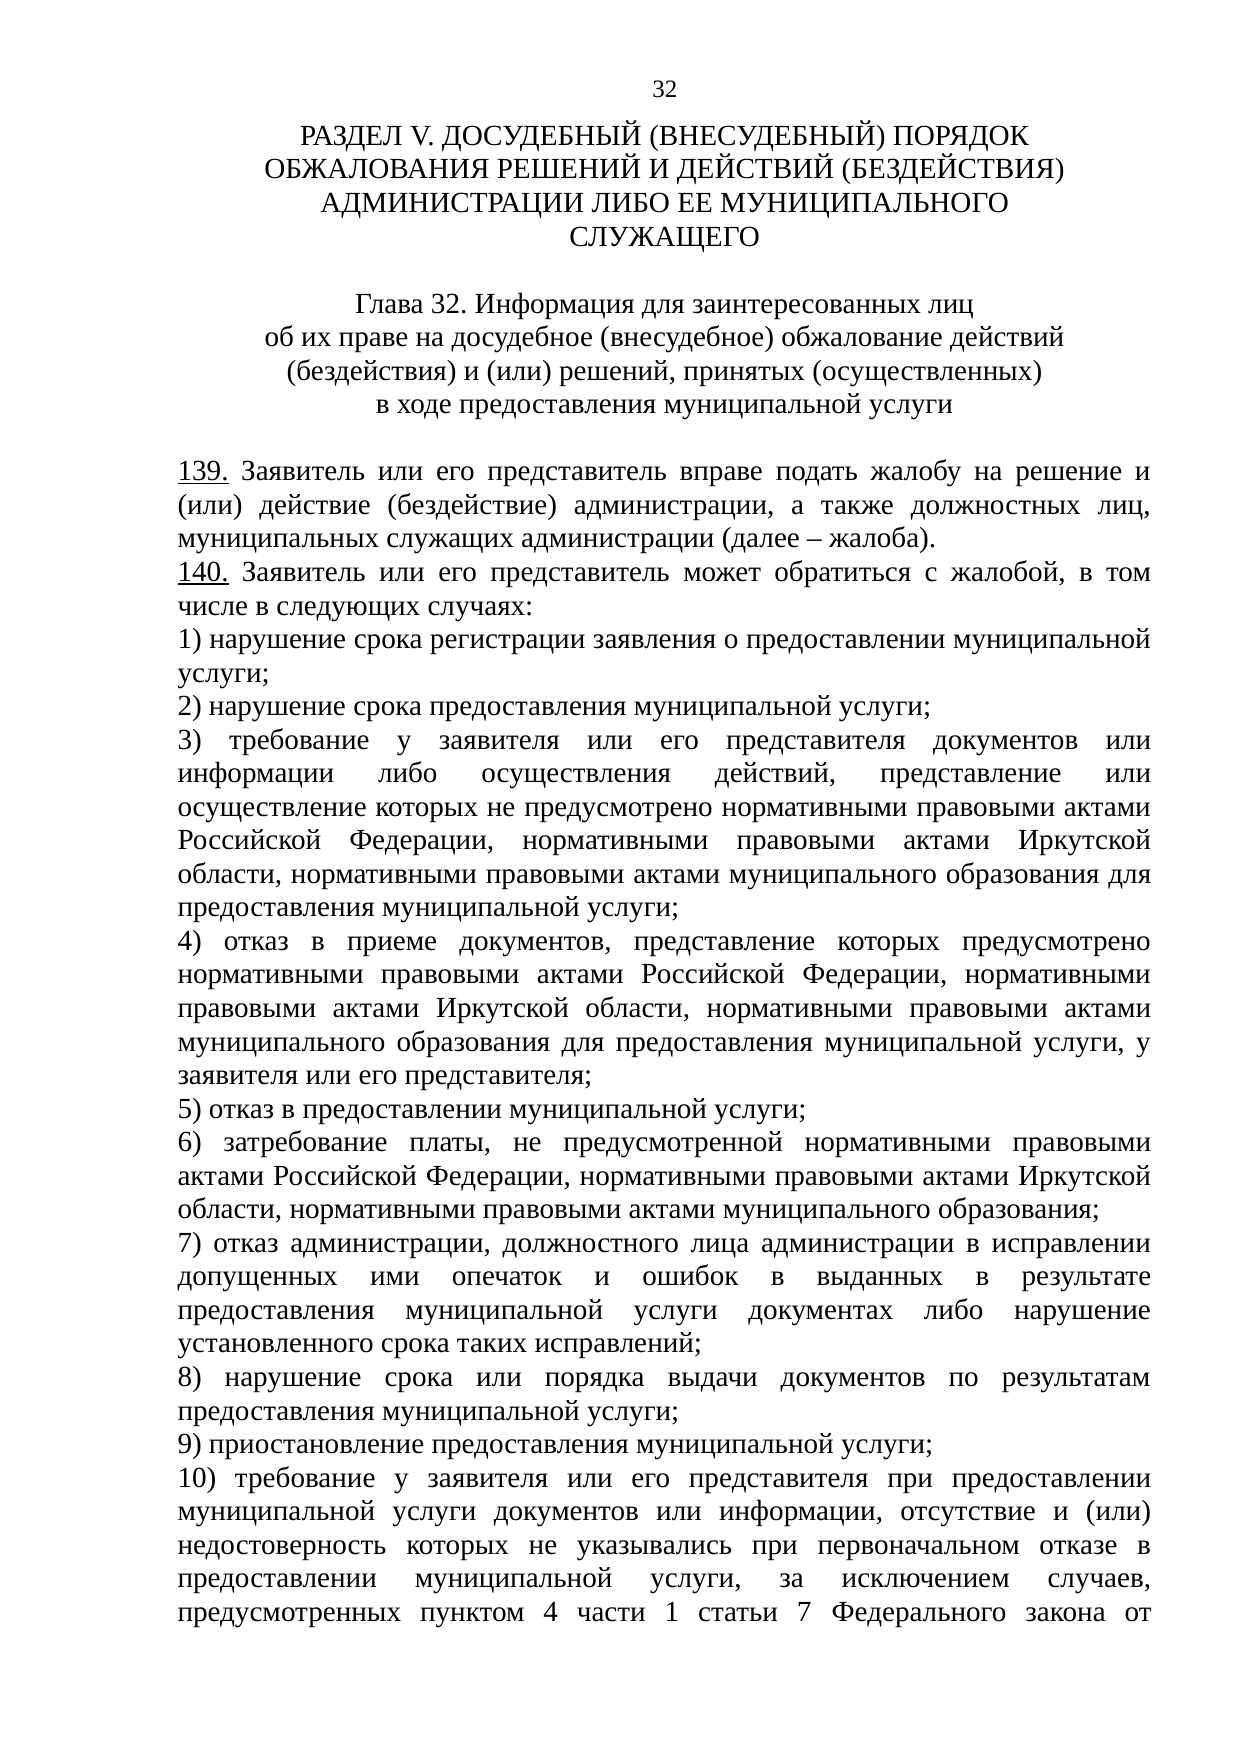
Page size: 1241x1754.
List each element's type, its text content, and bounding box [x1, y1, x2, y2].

text 1) нарушение срока регистрации заявления о предоставлении муниципальной услуги; [177, 621, 1152, 688]
text 139. Заявитель или его представитель вправе подать жалобу на решение и (или) действие (бездействие) администрации, а также должностных лиц, муниципальных служащих администрации (далее – жалоба). [177, 453, 1152, 554]
text Глава 32. Информация для заинтересованных лиц об их праве на досудебное (внесудебное) обжалование действий (бездействия) и (или) решений, принятых (осуществленных) в ходе предоставления муниципальной услуги [177, 286, 1152, 420]
text 140. Заявитель или его представитель может обратиться с жалобой, в том числе в следующих случаях: [177, 554, 1152, 621]
text СЛУЖАЩЕГО [177, 219, 1152, 252]
text 4) отказ в приеме документов, представление которых предусмотрено нормативными правовыми актами Российской Федерации, нормативными правовыми актами Иркутской области, нормативными правовыми актами муниципального образования для предоставления муниципальной услуги, у заявителя или его представителя; [177, 923, 1152, 1091]
text 8) нарушение срока или порядка выдачи документов по результатам предоставления муниципальной услуги; [177, 1359, 1152, 1426]
text 3) требование у заявителя или его представителя документов или информации либо осуществления действий, представление или осуществление которых не предусмотрено нормативными правовыми актами Российской Федерации, нормативными правовыми актами Иркутской области, нормативными правовыми актами муниципального образования для предоставления муниципальной услуги; [177, 722, 1152, 923]
text 9) приостановление предоставления муниципальной услуги; [177, 1426, 1152, 1460]
text 5) отказ в предоставлении муниципальной услуги; [177, 1091, 1152, 1124]
text 2) нарушение срока предоставления муниципальной услуги; [177, 688, 1152, 722]
text 7) отказ администрации, должностного лица администрации в исправлении допущенных ими опечаток и ошибок в выданных в результате предоставления муниципальной услуги документах либо нарушение установленного срока таких исправлений; [177, 1225, 1152, 1359]
text 6) затребование платы, не предусмотренной нормативными правовыми актами Российской Федерации, нормативными правовыми актами Иркутской области, нормативными правовыми актами муниципального образования; [177, 1124, 1152, 1225]
text РАЗДЕЛ V. ДОСУДЕБНЫЙ (ВНЕСУДЕБНЫЙ) ПОРЯДОК ОБЖАЛОВАНИЯ РЕШЕНИЙ И ДЕЙСТВИЙ (БЕЗДЕЙСТВИЯ) АДМИНИСТРАЦИИ ЛИБО ЕЕ МУНИЦИПАЛЬНОГО [177, 118, 1152, 219]
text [177, 1460, 1152, 1627]
